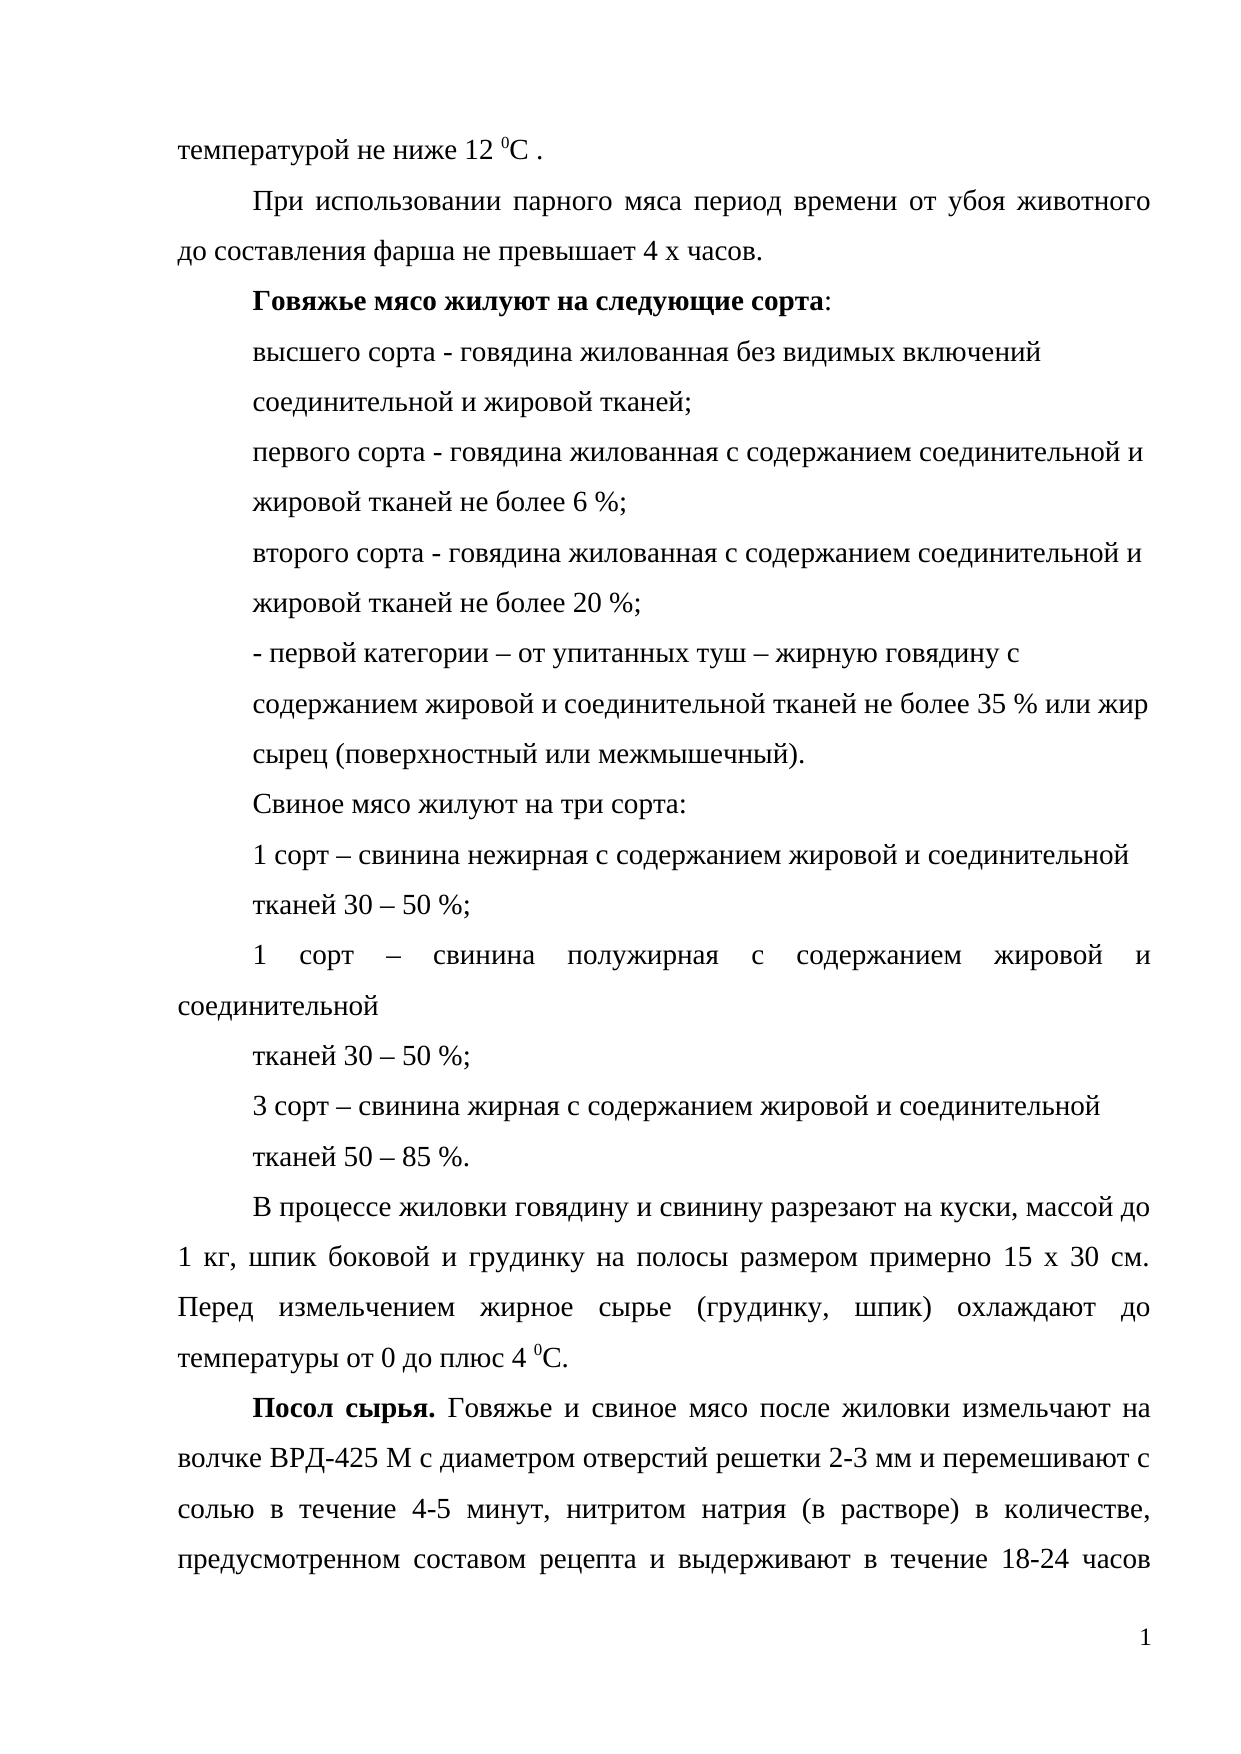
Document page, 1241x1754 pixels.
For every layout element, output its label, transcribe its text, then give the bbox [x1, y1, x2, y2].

text второго сорта - говядина жилованная с содержанием соединительной и [177, 535, 1152, 568]
text жировой тканей не более 6 %; [177, 484, 1152, 518]
text При использовании парного мяса период времени от убоя животного до составления фарша не превышает 4 х часов. [177, 183, 1152, 267]
text - первой категории – от упитанных туш – жирную говядину с [177, 636, 1152, 669]
text тканей 30 – 50 %; [177, 1038, 1152, 1072]
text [177, 1390, 1152, 1575]
text 1 сорт – свинина нежирная с содержанием жировой и соединительной [177, 837, 1152, 870]
text первого сорта - говядина жилованная с содержанием соединительной и [177, 434, 1152, 468]
text жировой тканей не более 20 %; [177, 585, 1152, 619]
text 3 сорт – свинина жирная с содержанием жировой и соединительной [177, 1088, 1152, 1122]
text высшего сорта - говядина жилованная без видимых включений [177, 334, 1152, 367]
text тканей 50 – 85 %. [177, 1139, 1152, 1172]
text Говяжье мясо жилуют на следующие сорта: [177, 283, 1152, 317]
text содержанием жировой и соединительной тканей не более 35 % или жир [177, 686, 1152, 719]
text Свиное мясо жилуют на три сорта: [177, 786, 1152, 820]
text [177, 132, 1152, 166]
text 1 сорт – свинина полужирная с содержанием жировой и соединительной [177, 937, 1152, 1021]
text В процессе жиловки говядину и свинину разрезают на куски, массой до 1 кг, шпик боковой и грудинку на полосы размером примерно 15 х 30 см. Перед измельчением жирное сырье (грудинку, шпик) охлаждают до температуры от 0 до плюс 4 0С. [177, 1189, 1152, 1373]
text сырец (поверхностный или межмышечный). [177, 736, 1152, 770]
text тканей 30 – 50 %; [177, 887, 1152, 921]
text соединительной и жировой тканей; [177, 384, 1152, 417]
